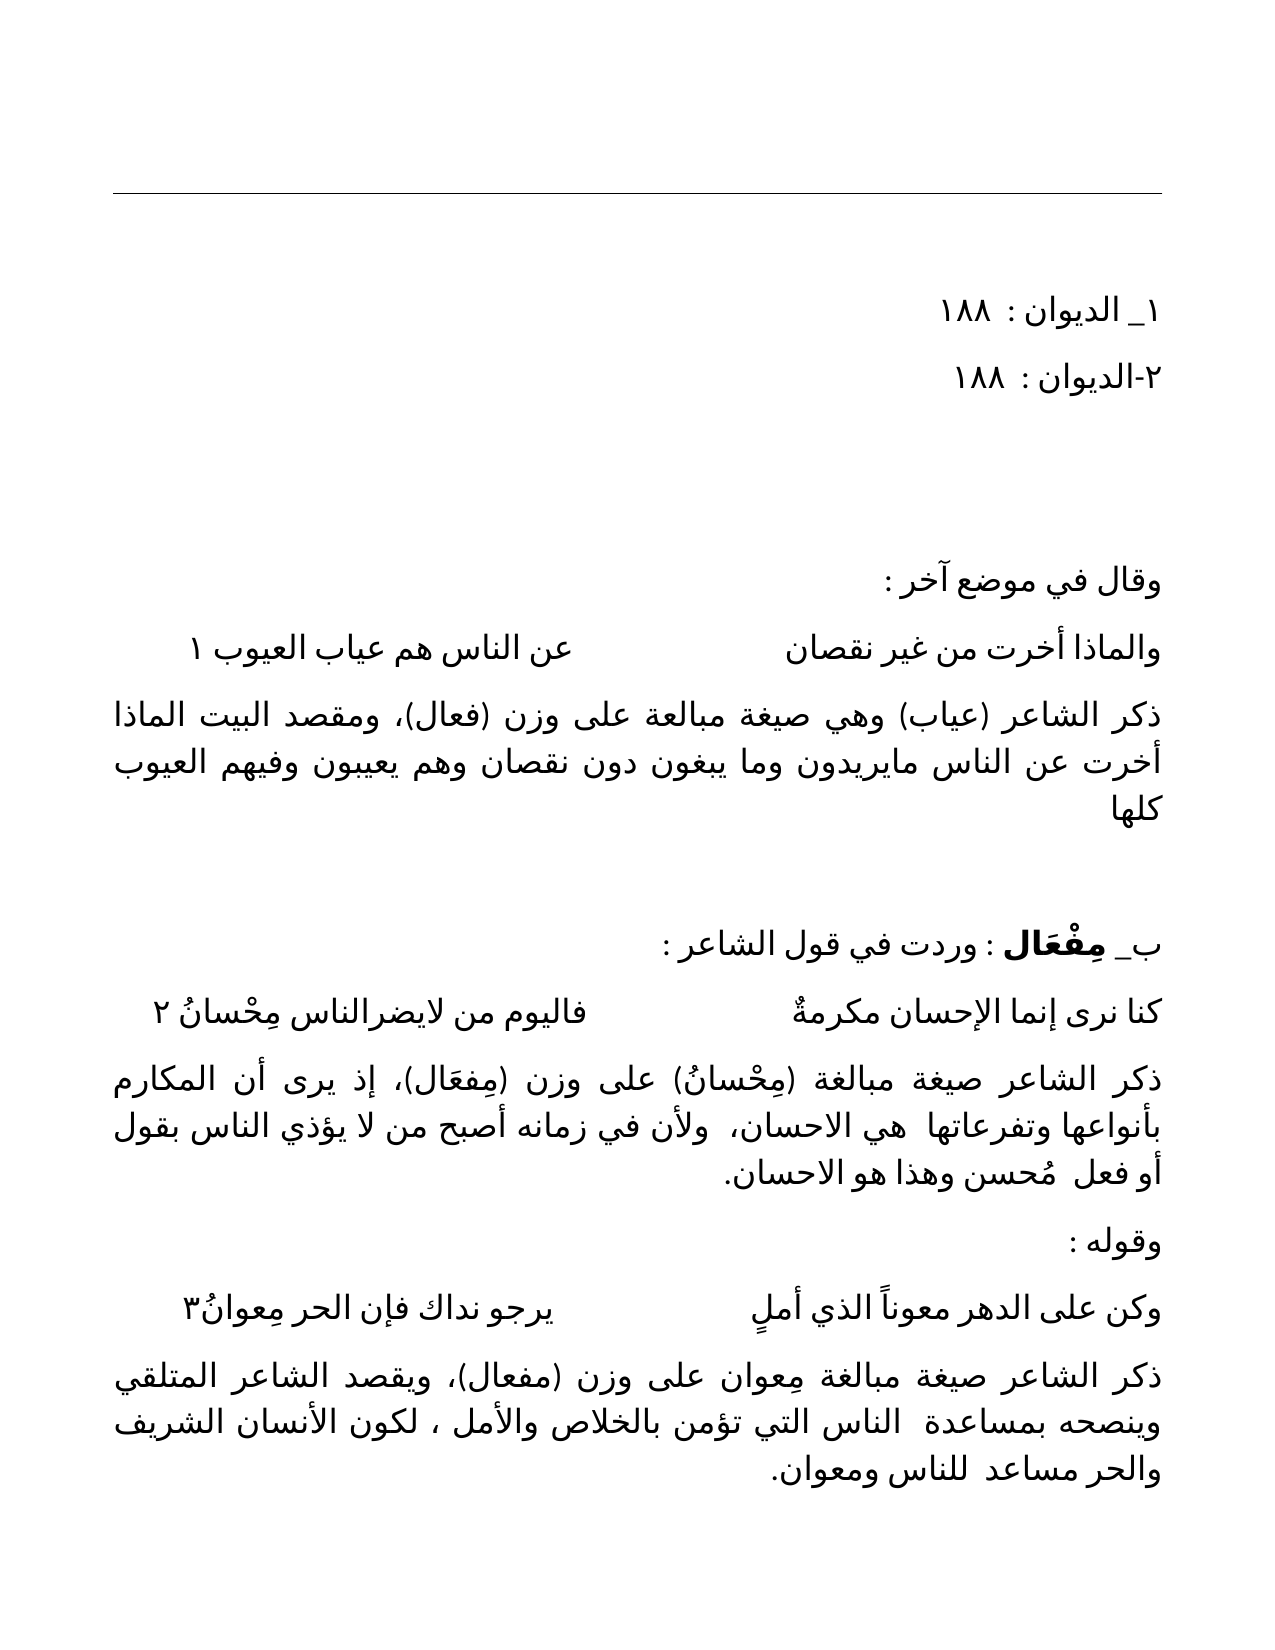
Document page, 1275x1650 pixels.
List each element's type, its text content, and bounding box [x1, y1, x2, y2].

text وكن على الدهر معوناً الذي أملٍ يرجو نداك فإن الحر مِعوانُ٣ [112, 1287, 1162, 1328]
text ٢-الديوان : ١٨٨ [112, 356, 1162, 397]
text وقال في موضع آخر : [112, 559, 1162, 600]
text ب_ مِفْعَال : وردت في قول الشاعر : [112, 923, 1162, 964]
text كنا نرى إنما الإحسان مكرمةٌ فاليوم من لايضرالناس مِحْسانُ ٢ [112, 991, 1162, 1032]
text والماذا أخرت من غير نقصان عن الناس هم عياب العيوب ١ [112, 627, 1162, 668]
text ذكر الشاعر صيغة مبالغة (مِحْسانُ) على وزن (مِفعَال)، إذ يرى أن المكارم بأنواعها وتفرعاتها هي الاحسان، ولأن في زمانه أصبح من لا يؤذي الناس بقول أو فعل مُحسن وهذا هو الاحسان. [112, 1058, 1162, 1193]
text ذكر الشاعر (عياب) وهي صيغة مبالعة على وزن (فعال)، ومقصد البيت الماذا أخرت عن الناس مايريدون وما يبغون دون نقصان وهم يعيبون وفيهم العيوب كلها [112, 694, 1162, 829]
text وقوله : [112, 1219, 1162, 1260]
text ١_ الديوان : ١٨٨ [112, 289, 1162, 329]
text ذكر الشاعر صيغة مبالغة مِعوان على وزن (مفعال)، ويقصد الشاعر المتلقي وينصحه بمساعدة الناس التي تؤمن بالخلاص والأمل ، لكون الأنسان الشريف والحر مساعد للناس ومعوان. [112, 1355, 1162, 1489]
